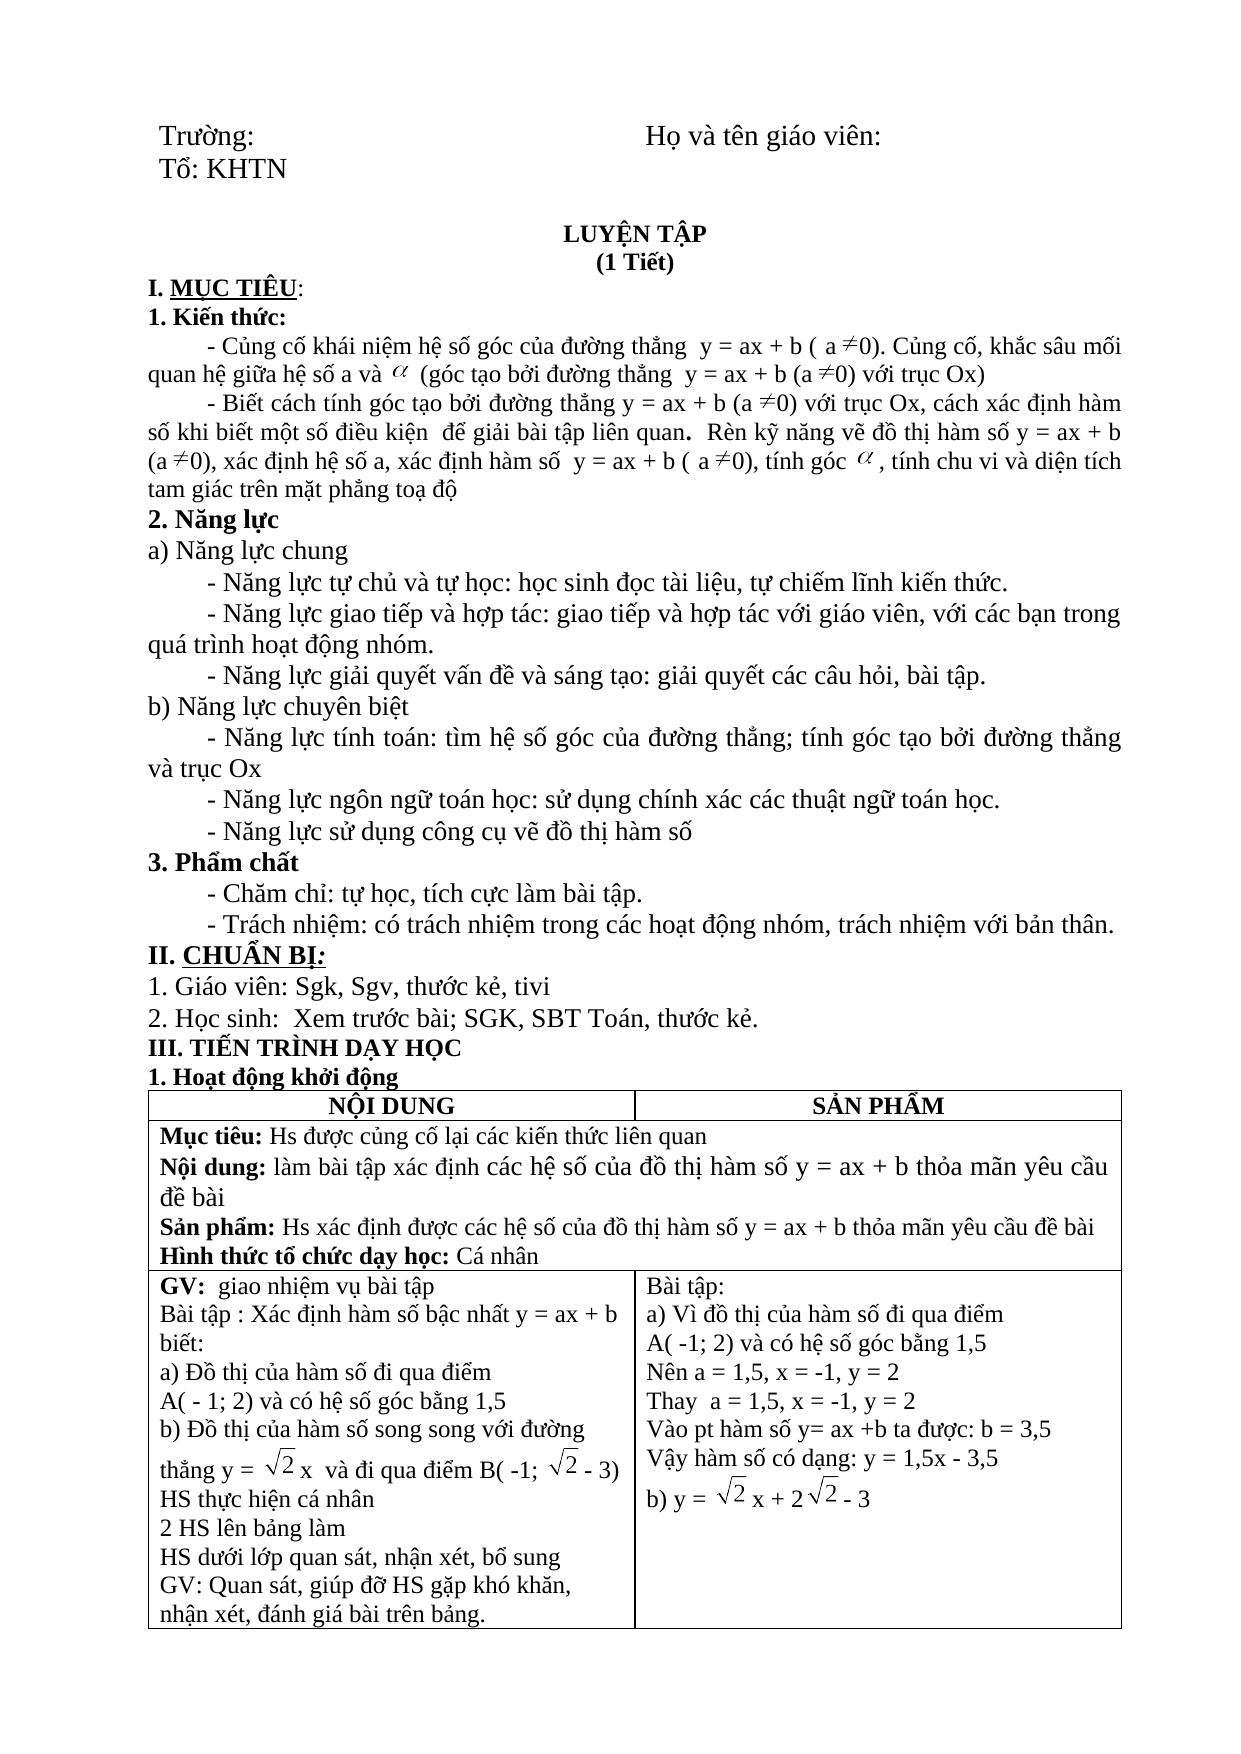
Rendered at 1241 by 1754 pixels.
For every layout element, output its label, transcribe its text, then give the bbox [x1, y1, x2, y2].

table_header Họ và tên giáo viên: [634, 118, 1121, 219]
title - Năng lực sử dụng công cụ vẽ đồ thị hàm số [148, 815, 1122, 846]
text 2. Học sinh: Xem trước bài; SGK, SBT Toán, thước kẻ. [148, 1002, 1122, 1033]
title - Năng lực ngôn ngữ toán học: sử dụng chính xác các thuật ngữ toán học. [148, 784, 1122, 815]
table_cell GV: giao nhiệm vụ bài tập Bài tập : Xác định hàm số bậc nhất y = ax + b biết: a) Đồ thị của hàm số đi qua điểm A( - 1; 2) và có hệ số góc bằng 1,5 b) Đồ thị của hàm số song song với đường thẳng y = x và đi qua điểm B( -1; - 3) HS thực hiện cá nhân 2 HS lên bảng làm HS dưới lớp quan sát, nhận xét, bổ sung GV: Quan sát, giúp đỡ HS gặp khó khăn, nhận xét, đánh giá bài trên bảng. [149, 1271, 634, 1628]
table_header SẢN PHẨM [636, 1091, 1121, 1120]
text III. TIẾN TRÌNH DẠY HỌC [148, 1033, 1122, 1062]
title - Năng lực giao tiếp và hợp tác: giao tiếp và hợp tác với giáo viên, với các bạn trong quá trình hoạt động nhóm. [148, 597, 1122, 659]
text (1 Tiết) [148, 247, 1122, 276]
title - Trách nhiệm: có trách nhiệm trong các hoạt động nhóm, trách nhiệm với bản thân. [148, 908, 1122, 939]
text - Củng cố khái niệm hệ số góc của đường thẳng y = ax + b ( a0). Củng cố, khắc sâu mối quan hệ giữa hệ số a và (góc tạo bởi đường thẳng y = ax + b (a0) với trục Ox) [148, 331, 1122, 388]
text - Năng lực tính toán: tìm hệ số góc của đường thẳng; tính góc tạo bởi đường thẳng và trục Ox [148, 721, 1122, 784]
table_header Trường: Tổ: KHTN [147, 118, 634, 219]
title - Chăm chỉ: tự học, tích cực làm bài tập. [148, 877, 1122, 908]
text 1. Hoạt động khởi động [148, 1062, 1122, 1090]
table_cell Bài tập: a) Vì đồ thị của hàm số đi qua điểm A( -1; 2) và có hệ số góc bằng 1,5 Nên a = 1,5, x = -1, y = 2 Thay a = 1,5, x = -1, y = 2 Vào pt hàm số y= ax +b ta được: b = 3,5 Vậy hàm số có dạng: y = 1,5x - 3,5 b) y = x + 2- 3 [636, 1271, 1121, 1628]
title - Năng lực tự chủ và tự học: học sinh đọc tài liệu, tự chiếm lĩnh kiến thức. [148, 566, 1122, 597]
text I. MỤC TIÊU: [148, 276, 1122, 302]
text - Biết cách tính góc tạo bởi đường thẳng y = ax + b (a0) với trục Ox, cách xác định hàm số khi biết một số điều kiện để giải bài tập liên quan. Rèn kỹ năng vẽ đồ thị hàm số y = ax + b (a0), xác định hệ số a, xác định hàm số y = ax + b ( a0), tính góc , tính chu vi và diện tích tam giác trên mặt phẳng toạ độ [148, 388, 1122, 503]
text 1. Giáo viên: Sgk, Sgv, thước kẻ, tivi [148, 971, 1122, 1002]
title - Năng lực giải quyết vấn đề và sáng tạo: giải quyết các câu hỏi, bài tập. [148, 659, 1122, 690]
title a) Năng lực chung [148, 534, 1122, 566]
title 2. Năng lực [148, 503, 1122, 534]
title b) Năng lực chuyên biệt [148, 690, 1122, 721]
title 3. Phẩm chất [148, 846, 1122, 877]
text 1. Kiến thức: [148, 302, 1122, 331]
table_cell Mục tiêu: Hs được củng cố lại các kiến thức liên quan Nội dung: làm bài tập xác định các hệ số của đồ thị hàm số y = ax + b thỏa mãn yêu cầu đề bài Sản phẩm: Hs xác định được các hệ số của đồ thị hàm số y = ax + b thỏa mãn yêu cầu đề bài Hình thức tổ chức dạy học: Cá nhân [149, 1121, 1121, 1270]
table_header NỘI DUNG [149, 1091, 634, 1120]
text LUYỆN TẬP [148, 219, 1122, 247]
text II. CHUẨN BỊ: [148, 939, 1122, 971]
